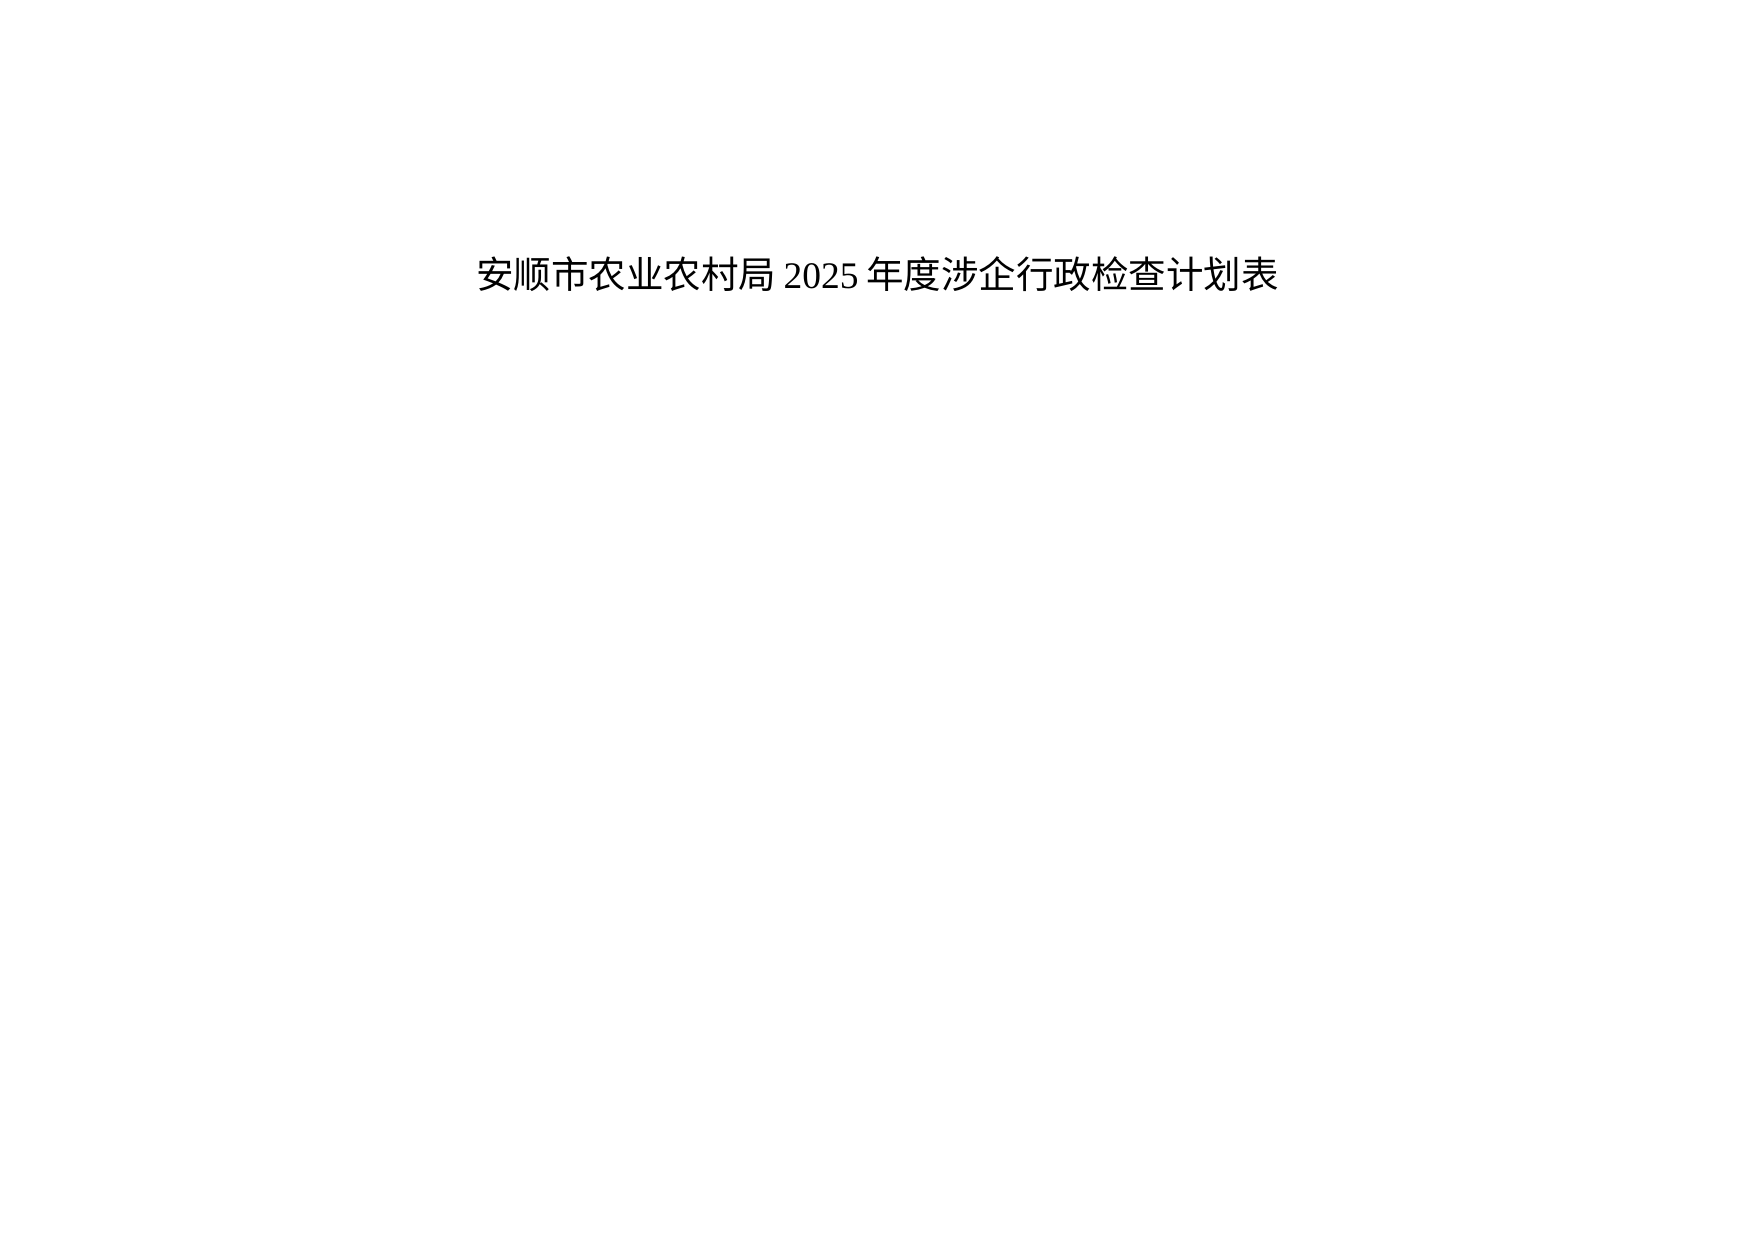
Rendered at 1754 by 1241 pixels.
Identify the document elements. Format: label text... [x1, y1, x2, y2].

subtitle 安顺市农业农村局2025年度涉企行政检查计划表 [150, 246, 1604, 298]
